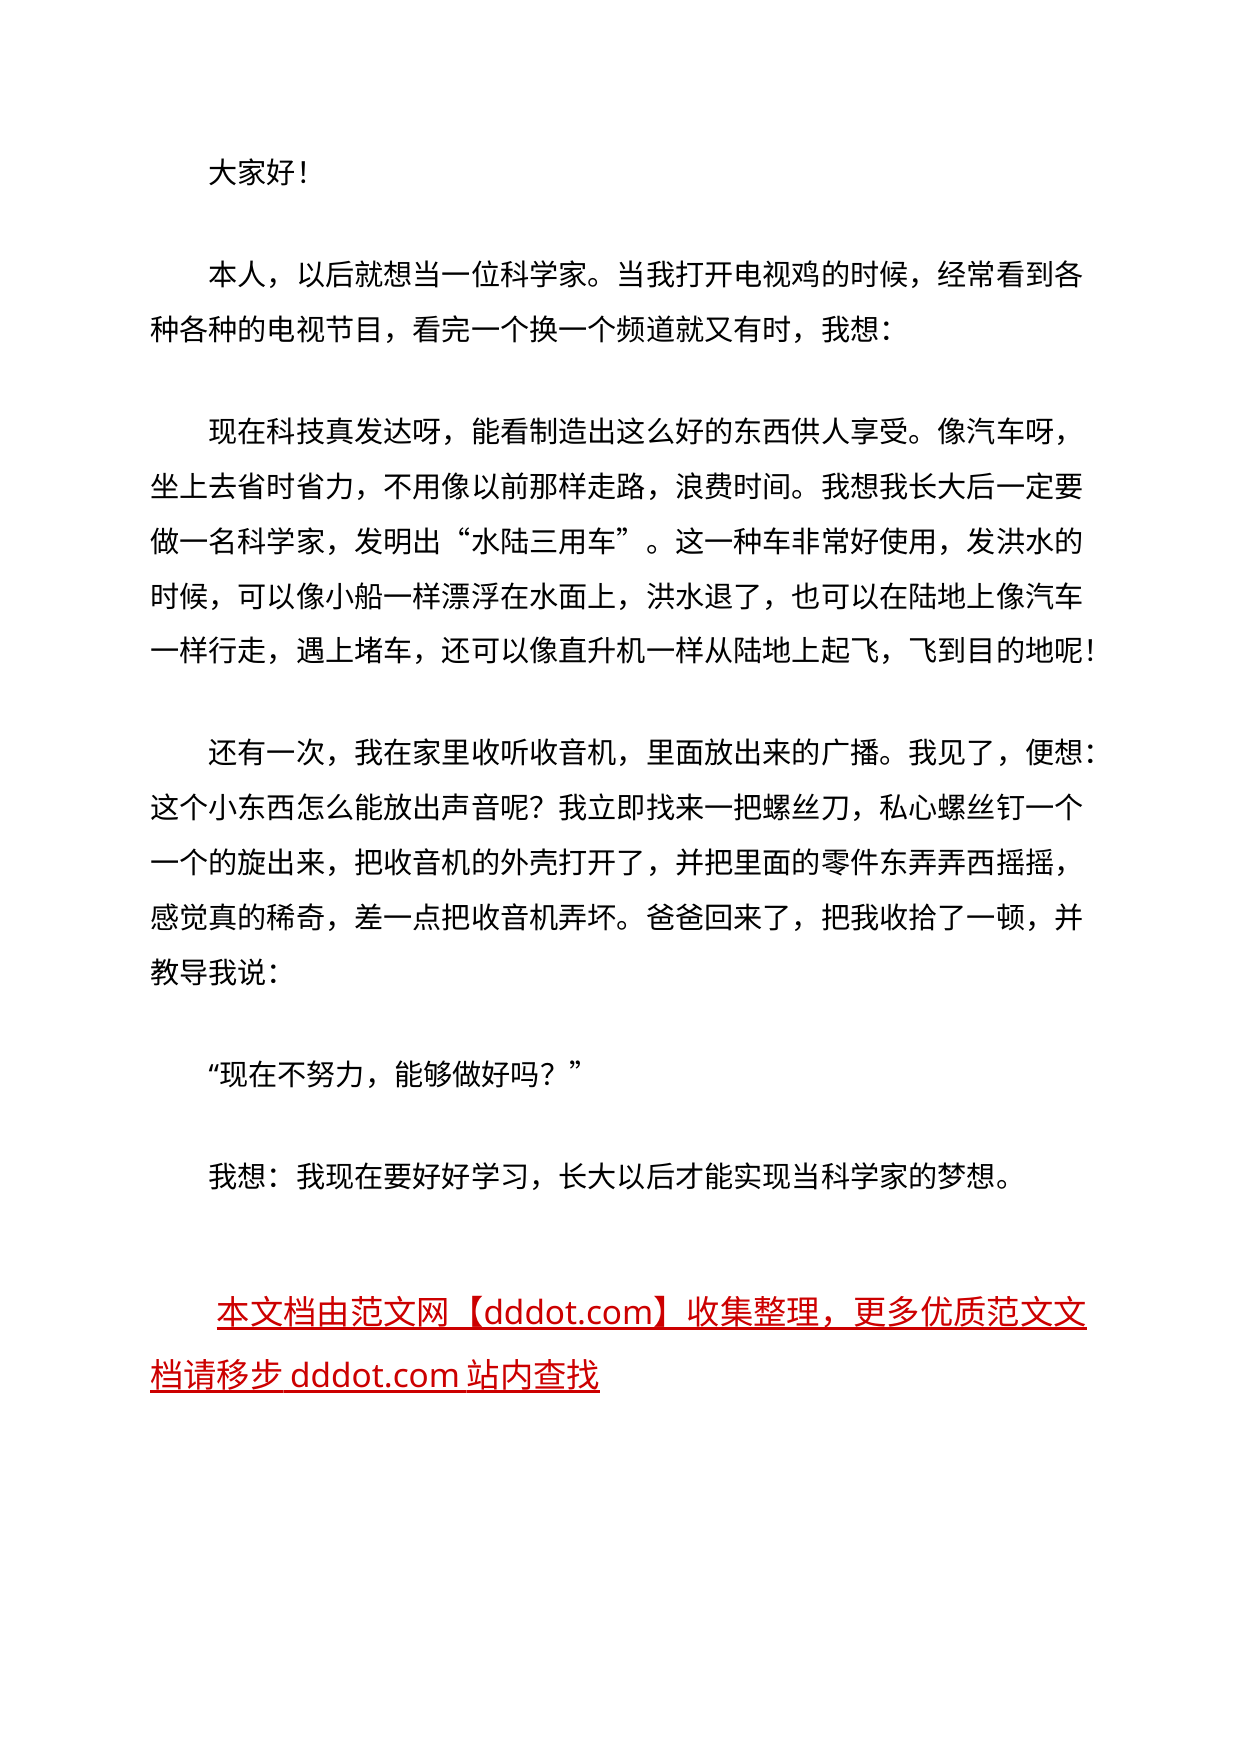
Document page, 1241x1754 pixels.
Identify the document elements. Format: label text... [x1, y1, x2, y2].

text 本文档由范文网【dddot.com】收集整理，更多优质范文文档请移步dddot.com站内查找 [150, 1286, 1090, 1397]
text 本人，以后就想当一位科学家。当我打开电视鸡的时候，经常看到各种各种的电视节目，看完一个换一个频道就又有时，我想： [150, 252, 1090, 349]
text 大家好！ [150, 150, 1090, 192]
text 现在科技真发达呀，能看制造出这么好的东西供人享受。像汽车呀，坐上去省时省力，不用像以前那样走路，浪费时间。我想我长大后一定要做一名科学家，发明出“水陆三用车”。这一种车非常好使用，发洪水的时候，可以像小船一样漂浮在水面上，洪水退了，也可以在陆地上像汽车一样行走，遇上堵车，还可以像直升机一样从陆地上起飞，飞到目的地呢！ [150, 408, 1090, 670]
text 我想：我现在要好好学习，长大以后才能实现当科学家的梦想。 [150, 1153, 1090, 1195]
text “现在不努力，能够做好吗？” [150, 1051, 1090, 1093]
text 还有一次，我在家里收听收音机，里面放出来的广播。我见了，便想：这个小东西怎么能放出声音呢？我立即找来一把螺丝刀，私心螺丝钉一个一个的旋出来，把收音机的外壳打开了，并把里面的零件东弄弄西摇摇，感觉真的稀奇，差一点把收音机弄坏。爸爸回来了，把我收拾了一顿，并教导我说： [150, 730, 1090, 992]
